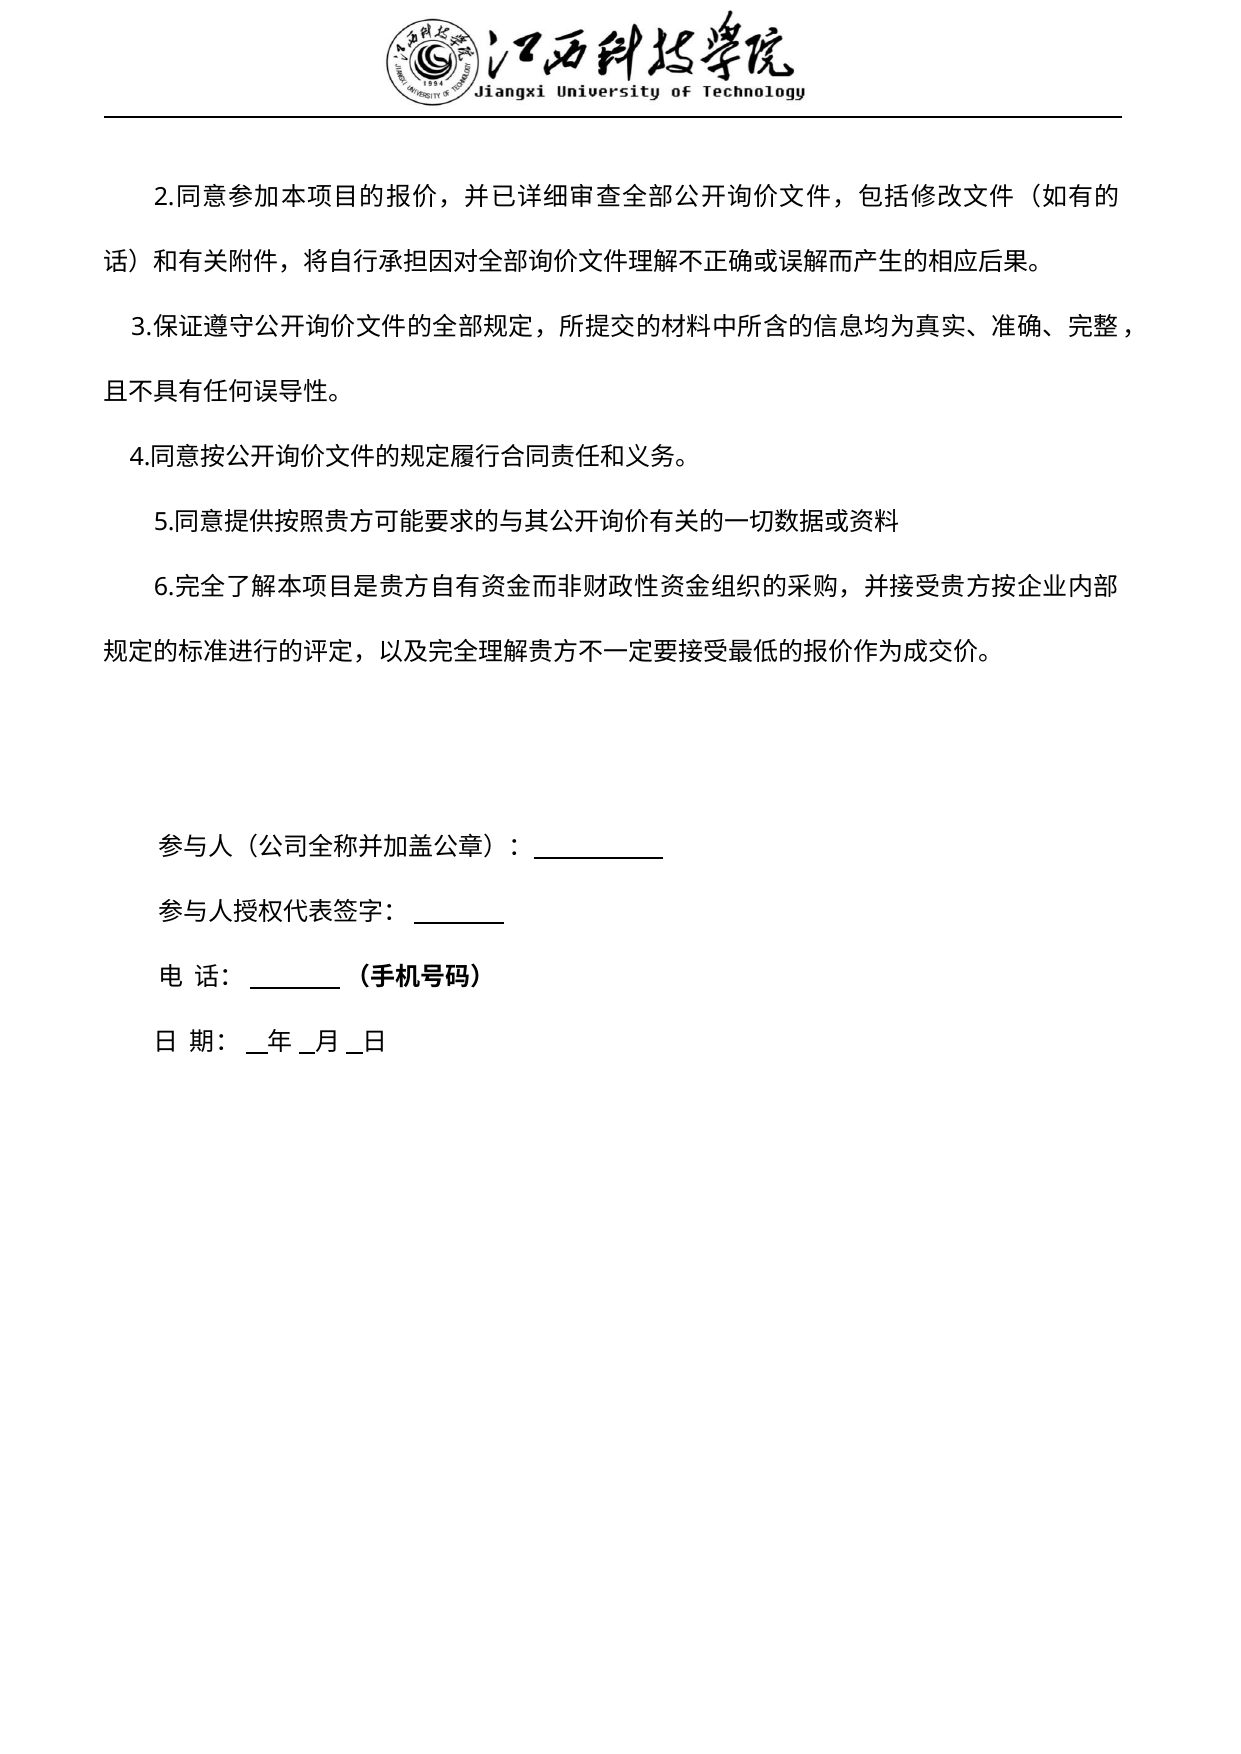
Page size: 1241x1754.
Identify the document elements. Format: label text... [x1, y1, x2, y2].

text 参与人（公司全称并加盖公章）： [133, 812, 1122, 877]
text 4.同意按公开询价文件的规定履行合同责任和义务。 [103, 422, 1122, 487]
text 电 话： （手机号码） [133, 942, 1122, 1007]
text 6.完全了解本项目是贵方自有资金而非财政性资金组织的采购，并接受贵方按企业内部规定的标准进行的评定，以及完全理解贵方不一定要接受最低的报价作为成交价。 [103, 552, 1122, 682]
text 2.同意参加本项目的报价，并已详细审查全部公开询价文件，包括修改文件（如有的话）和有关附件，将自行承担因对全部询价文件理解不正确或误解而产生的相应后果。 [103, 162, 1122, 292]
text 参与人授权代表签字： [133, 877, 1122, 942]
text 3.保证遵守公开询价文件的全部规定，所提交的材料中所含的信息均为真实、准确、完整，且不具有任何误导性。 [103, 292, 1122, 422]
picture [372, 10, 819, 114]
text 5.同意提供按照贵方可能要求的与其公开询价有关的一切数据或资料 [103, 487, 1122, 552]
text 日 期： 年 月 日 [103, 1007, 1122, 1072]
